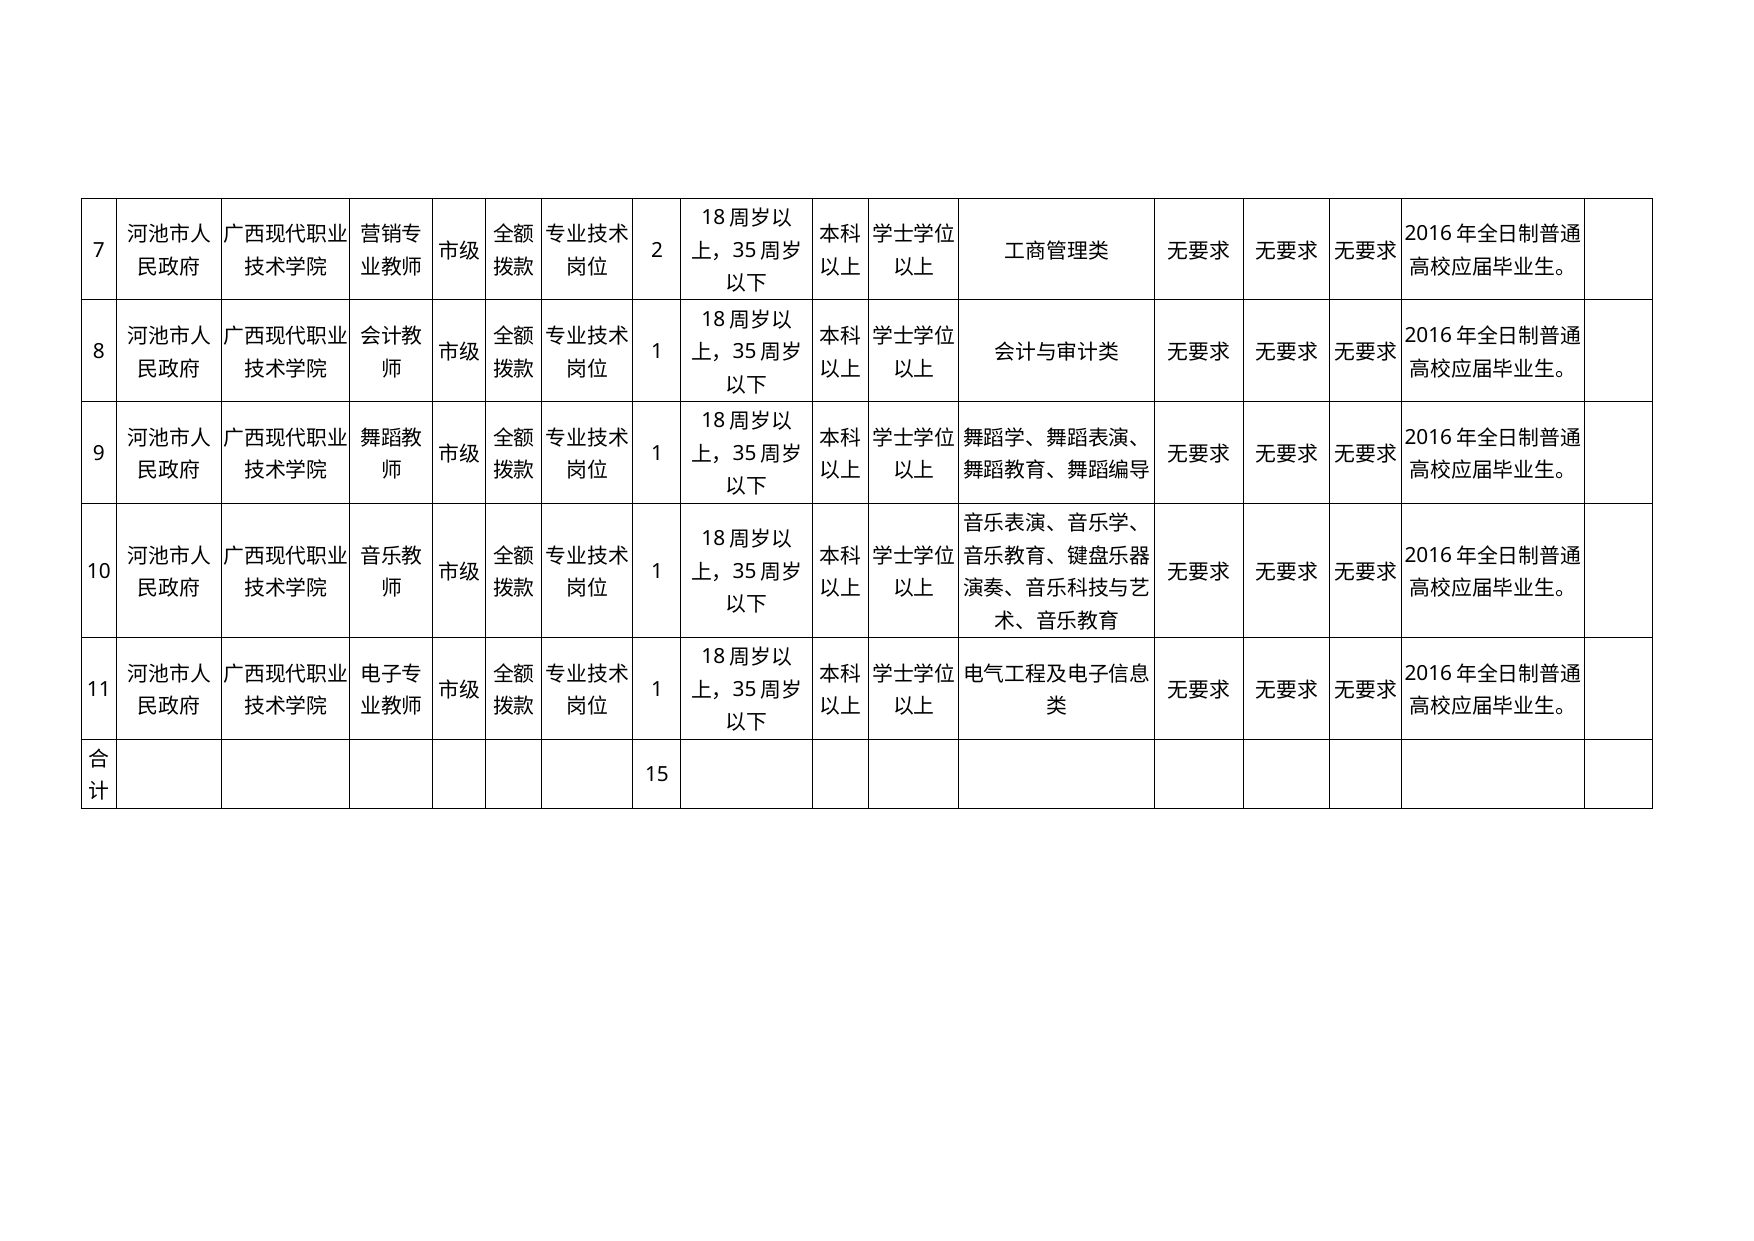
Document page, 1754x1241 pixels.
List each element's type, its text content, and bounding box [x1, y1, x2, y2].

table_cell 11 [82, 638, 116, 738]
table_cell 全额拨款 [486, 504, 541, 637]
table_cell 无要求 [1155, 300, 1243, 401]
table_cell 音乐表演、音乐学、音乐教育、键盘乐器演奏、音乐科技与艺术、音乐教育 [959, 504, 1154, 637]
table_cell 工商管理类 [959, 199, 1154, 299]
table_cell 无要求 [1330, 300, 1401, 401]
table_cell [1585, 300, 1652, 401]
table_cell 2016年全日制普通高校应届毕业生。 [1402, 300, 1584, 401]
table_cell 本科以上 [813, 199, 868, 299]
table_cell 专业技术岗位 [542, 300, 632, 401]
table_cell [681, 740, 812, 808]
table_cell 河池市人民政府 [117, 199, 221, 299]
table_cell 8 [82, 300, 116, 401]
table_cell 营销专业教师 [350, 199, 432, 299]
table_cell [1585, 740, 1652, 808]
table_cell 广西现代职业技术学院 [222, 402, 349, 503]
table_cell 无要求 [1155, 504, 1243, 637]
table_cell [486, 740, 541, 808]
table_cell 全额拨款 [486, 638, 541, 738]
table_cell 15 [633, 740, 680, 808]
table_cell 2016年全日制普通高校应届毕业生。 [1402, 504, 1584, 637]
table_cell 18周岁以上，35周岁以下 [681, 402, 812, 503]
table_cell 本科以上 [813, 638, 868, 738]
table_cell 2016年全日制普通高校应届毕业生。 [1402, 638, 1584, 738]
table_cell 河池市人民政府 [117, 638, 221, 738]
table_cell 专业技术岗位 [542, 638, 632, 738]
table_cell 广西现代职业技术学院 [222, 504, 349, 637]
table_cell [813, 740, 868, 808]
table_cell 18周岁以上，35周岁以下 [681, 638, 812, 738]
table_cell 7 [82, 199, 116, 299]
table_cell 电气工程及电子信息类 [959, 638, 1154, 738]
table_cell 无要求 [1330, 402, 1401, 503]
table_cell [869, 740, 958, 808]
table_cell 会计与审计类 [959, 300, 1154, 401]
table_cell 18周岁以上，35周岁以下 [681, 199, 812, 299]
table_cell 1 [633, 402, 680, 503]
table_cell 1 [633, 300, 680, 401]
table_cell 市级 [433, 300, 485, 401]
table_cell 音乐教师 [350, 504, 432, 637]
table_cell 1 [633, 638, 680, 738]
table_cell [1585, 199, 1652, 299]
table_cell [222, 740, 349, 808]
table_cell 市级 [433, 199, 485, 299]
table_cell 舞蹈学、舞蹈表演、舞蹈教育、舞蹈编导 [959, 402, 1154, 503]
table_cell 学士学位以上 [869, 300, 958, 401]
table_cell 9 [82, 402, 116, 503]
table_cell 无要求 [1244, 504, 1329, 637]
table_cell 学士学位以上 [869, 199, 958, 299]
table_cell 2 [633, 199, 680, 299]
table_cell 学士学位以上 [869, 504, 958, 637]
table_cell 河池市人民政府 [117, 402, 221, 503]
table_cell 无要求 [1155, 199, 1243, 299]
table_cell 市级 [433, 504, 485, 637]
table_cell 广西现代职业技术学院 [222, 199, 349, 299]
table_cell 无要求 [1330, 504, 1401, 637]
table_cell 市级 [433, 638, 485, 738]
table_cell 本科以上 [813, 504, 868, 637]
table_cell 市级 [433, 402, 485, 503]
table_cell [117, 740, 221, 808]
table_cell 无要求 [1330, 199, 1401, 299]
table_cell 本科以上 [813, 300, 868, 401]
table_cell 无要求 [1244, 199, 1329, 299]
table_cell [350, 740, 432, 808]
table_cell 18周岁以上，35周岁以下 [681, 300, 812, 401]
table_cell 10 [82, 504, 116, 637]
table_cell 广西现代职业技术学院 [222, 300, 349, 401]
table_cell 学士学位以上 [869, 402, 958, 503]
table_cell [1155, 740, 1243, 808]
table_cell 河池市人民政府 [117, 300, 221, 401]
table_cell 电子专业教师 [350, 638, 432, 738]
table_cell [433, 740, 485, 808]
table_cell [959, 740, 1154, 808]
table_cell 无要求 [1330, 638, 1401, 738]
table_cell 无要求 [1244, 300, 1329, 401]
table_cell 无要求 [1155, 638, 1243, 738]
table_cell 舞蹈教师 [350, 402, 432, 503]
table_cell [1585, 638, 1652, 738]
table_cell [1330, 740, 1401, 808]
table_cell 1 [633, 504, 680, 637]
table_cell 会计教师 [350, 300, 432, 401]
table_cell 无要求 [1244, 402, 1329, 503]
table_cell 河池市人民政府 [117, 504, 221, 637]
table_cell [1402, 740, 1584, 808]
table_cell 18周岁以上，35周岁以下 [681, 504, 812, 637]
table_cell 全额拨款 [486, 300, 541, 401]
table_cell 2016年全日制普通高校应届毕业生。 [1402, 199, 1584, 299]
table_cell 无要求 [1244, 638, 1329, 738]
table_cell [542, 740, 632, 808]
table_cell 专业技术岗位 [542, 504, 632, 637]
table_cell 本科以上 [813, 402, 868, 503]
table_cell 广西现代职业技术学院 [222, 638, 349, 738]
table_cell 专业技术岗位 [542, 199, 632, 299]
table_cell 合计 [82, 740, 116, 808]
table_cell 2016年全日制普通高校应届毕业生。 [1402, 402, 1584, 503]
table_cell 专业技术岗位 [542, 402, 632, 503]
table_cell [1585, 504, 1652, 637]
table_cell 全额拨款 [486, 402, 541, 503]
table_cell 学士学位以上 [869, 638, 958, 738]
table_cell 全额拨款 [486, 199, 541, 299]
table_cell [1585, 402, 1652, 503]
table_cell 无要求 [1155, 402, 1243, 503]
table_cell [1244, 740, 1329, 808]
